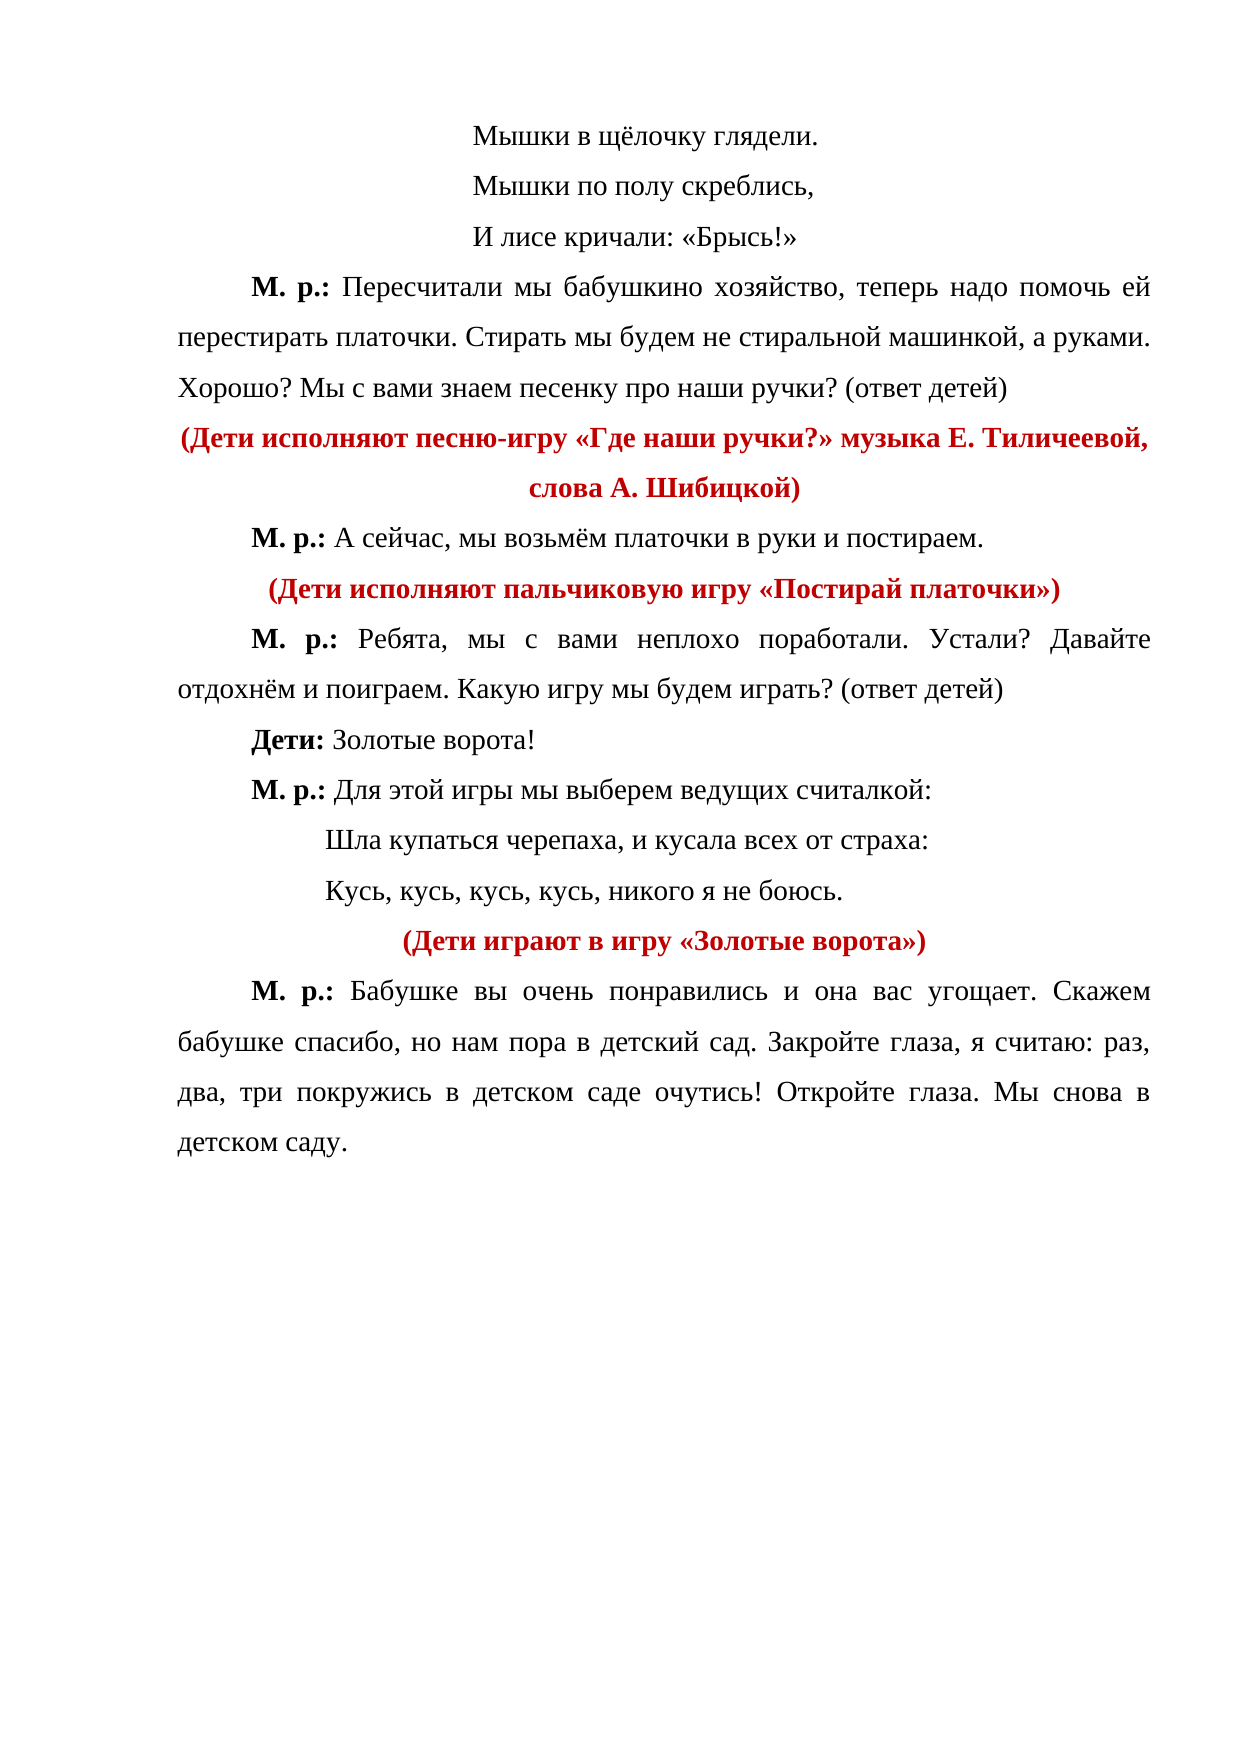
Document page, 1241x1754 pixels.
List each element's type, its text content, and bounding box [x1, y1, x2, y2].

text М. р.: Пересчитали мы бабушкино хозяйство, теперь надо помочь ей перестирать платочки. Стирать мы будем не стиральной машинкой, а руками. Хорошо? Мы с вами знаем песенку про наши ручки? (ответ детей) [177, 269, 1152, 403]
text (Дети исполняют пальчиковую игру «Постирай платочки») [177, 571, 1152, 604]
text М. р.: А сейчас, мы возьмём платочки в руки и постираем. [177, 521, 1152, 554]
text Дети: Золотые ворота! [177, 722, 1152, 755]
text Мышки в щёлочку глядели. [472, 118, 1152, 152]
text Мышки по полу скреблись, [472, 168, 1152, 202]
text М. р.: Бабушке вы очень понравились и она вас угощает. Скажем бабушке спасибо, но нам пора в детский сад. Закройте глаза, я считаю: раз, два, три покружись в детском саде очутись! Откройте глаза. Мы снова в детском саду. [177, 973, 1152, 1158]
text Шла купаться черепаха, и кусала всех от страха: [177, 822, 1152, 856]
text (Дети играют в игру «Золотые ворота») [177, 923, 1152, 957]
text М. р.: Ребята, мы с вами неплохо поработали. Устали? Давайте отдохнём и поиграем. Какую игру мы будем играть? (ответ детей) [177, 621, 1152, 705]
text М. р.: Для этой игры мы выберем ведущих считалкой: [177, 772, 1152, 806]
text Кусь, кусь, кусь, кусь, никого я не боюсь. [177, 873, 1152, 906]
text (Дети исполняют песню-игру «Где наши ручки?» музыка Е. Тиличеевой, слова А. Шибицкой) [177, 420, 1152, 504]
text И лисе кричали: «Брысь!» [472, 219, 1152, 252]
